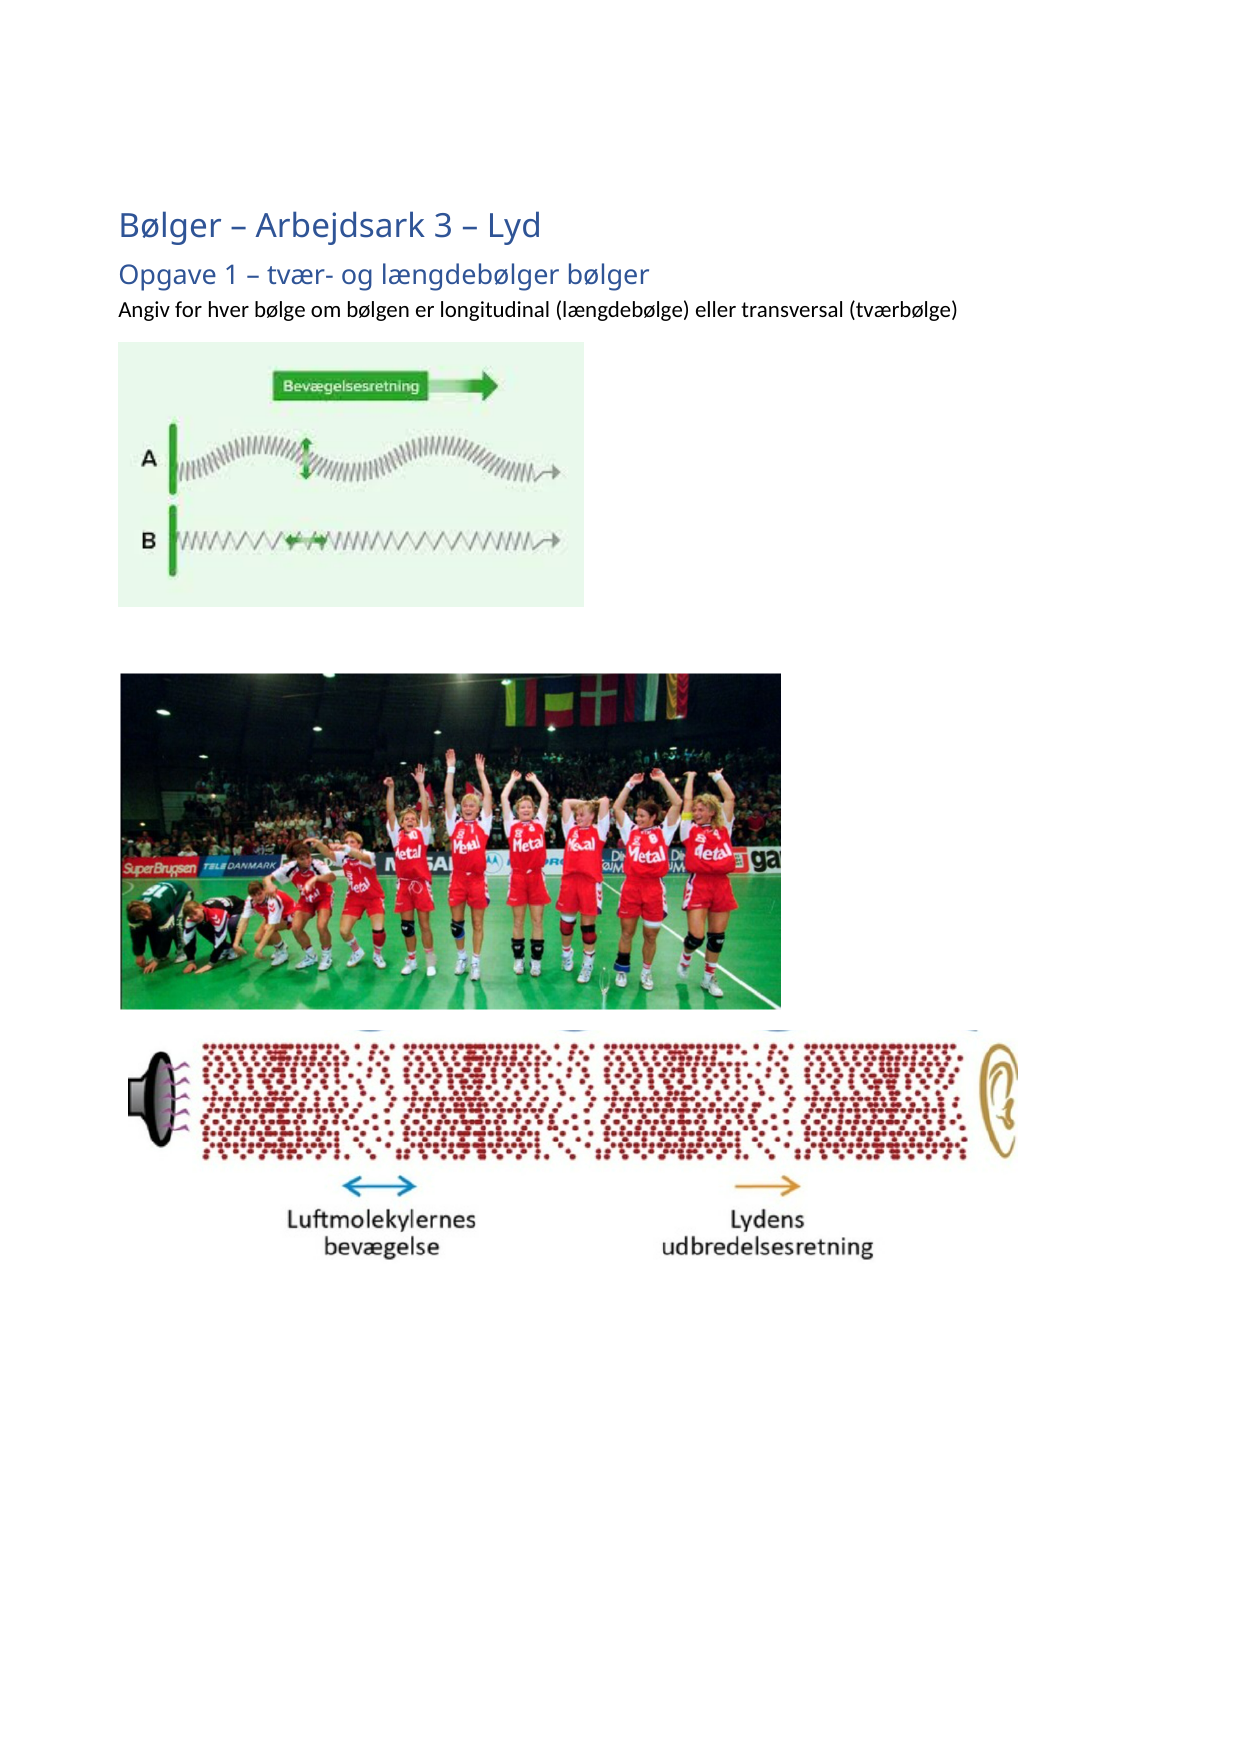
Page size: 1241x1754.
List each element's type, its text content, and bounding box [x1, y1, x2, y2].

text Angiv for hver bølge om bølgen er longitudinal (længdebølge) eller transversal (tværbølge) [118, 295, 1122, 323]
picture [118, 342, 584, 607]
subtitle Opgave 1 – tvær- og længdebølger bølger [118, 255, 1122, 292]
subtitle Bølger – Arbejdsark 3 – Lyd [118, 202, 1122, 248]
picture [118, 672, 782, 1012]
picture [118, 1030, 1031, 1265]
